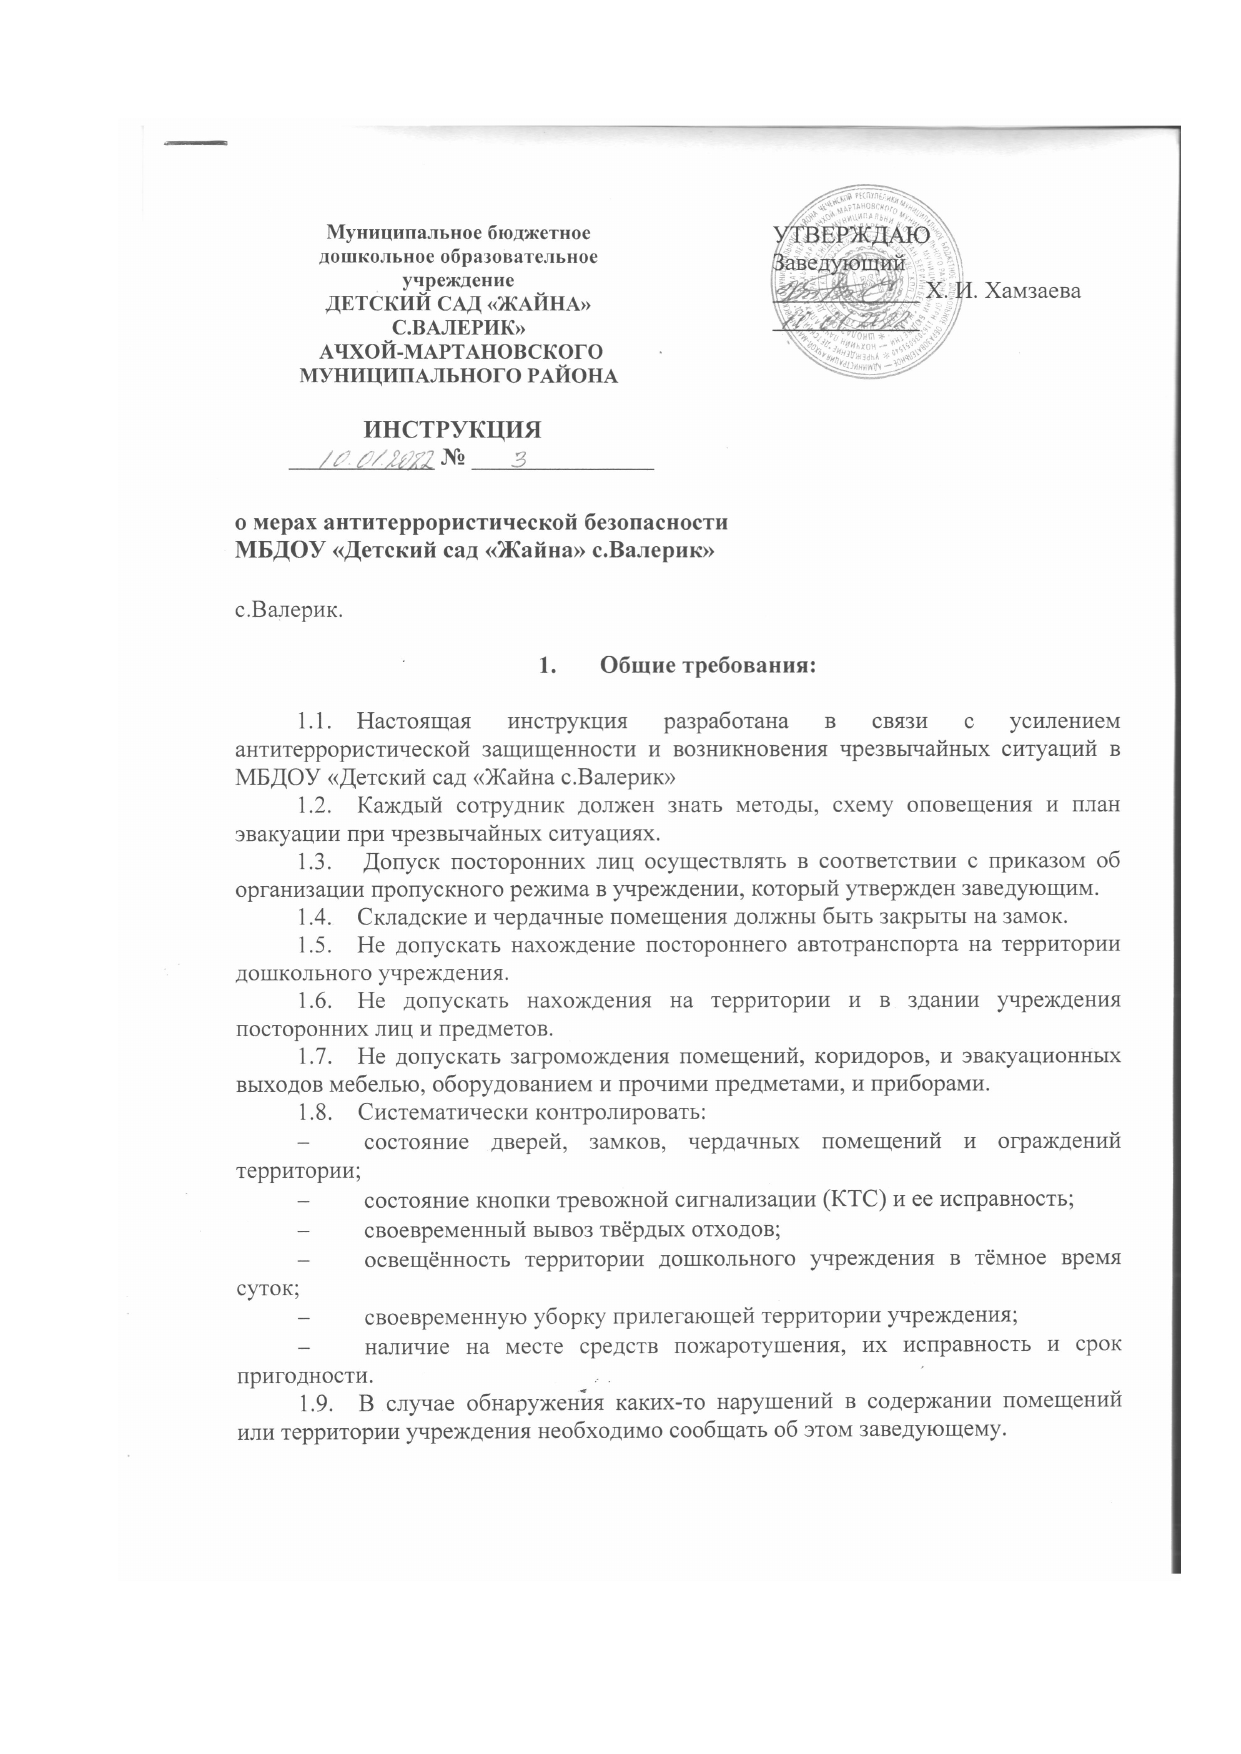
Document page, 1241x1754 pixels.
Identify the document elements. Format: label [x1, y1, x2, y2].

picture [118, 118, 1181, 1581]
